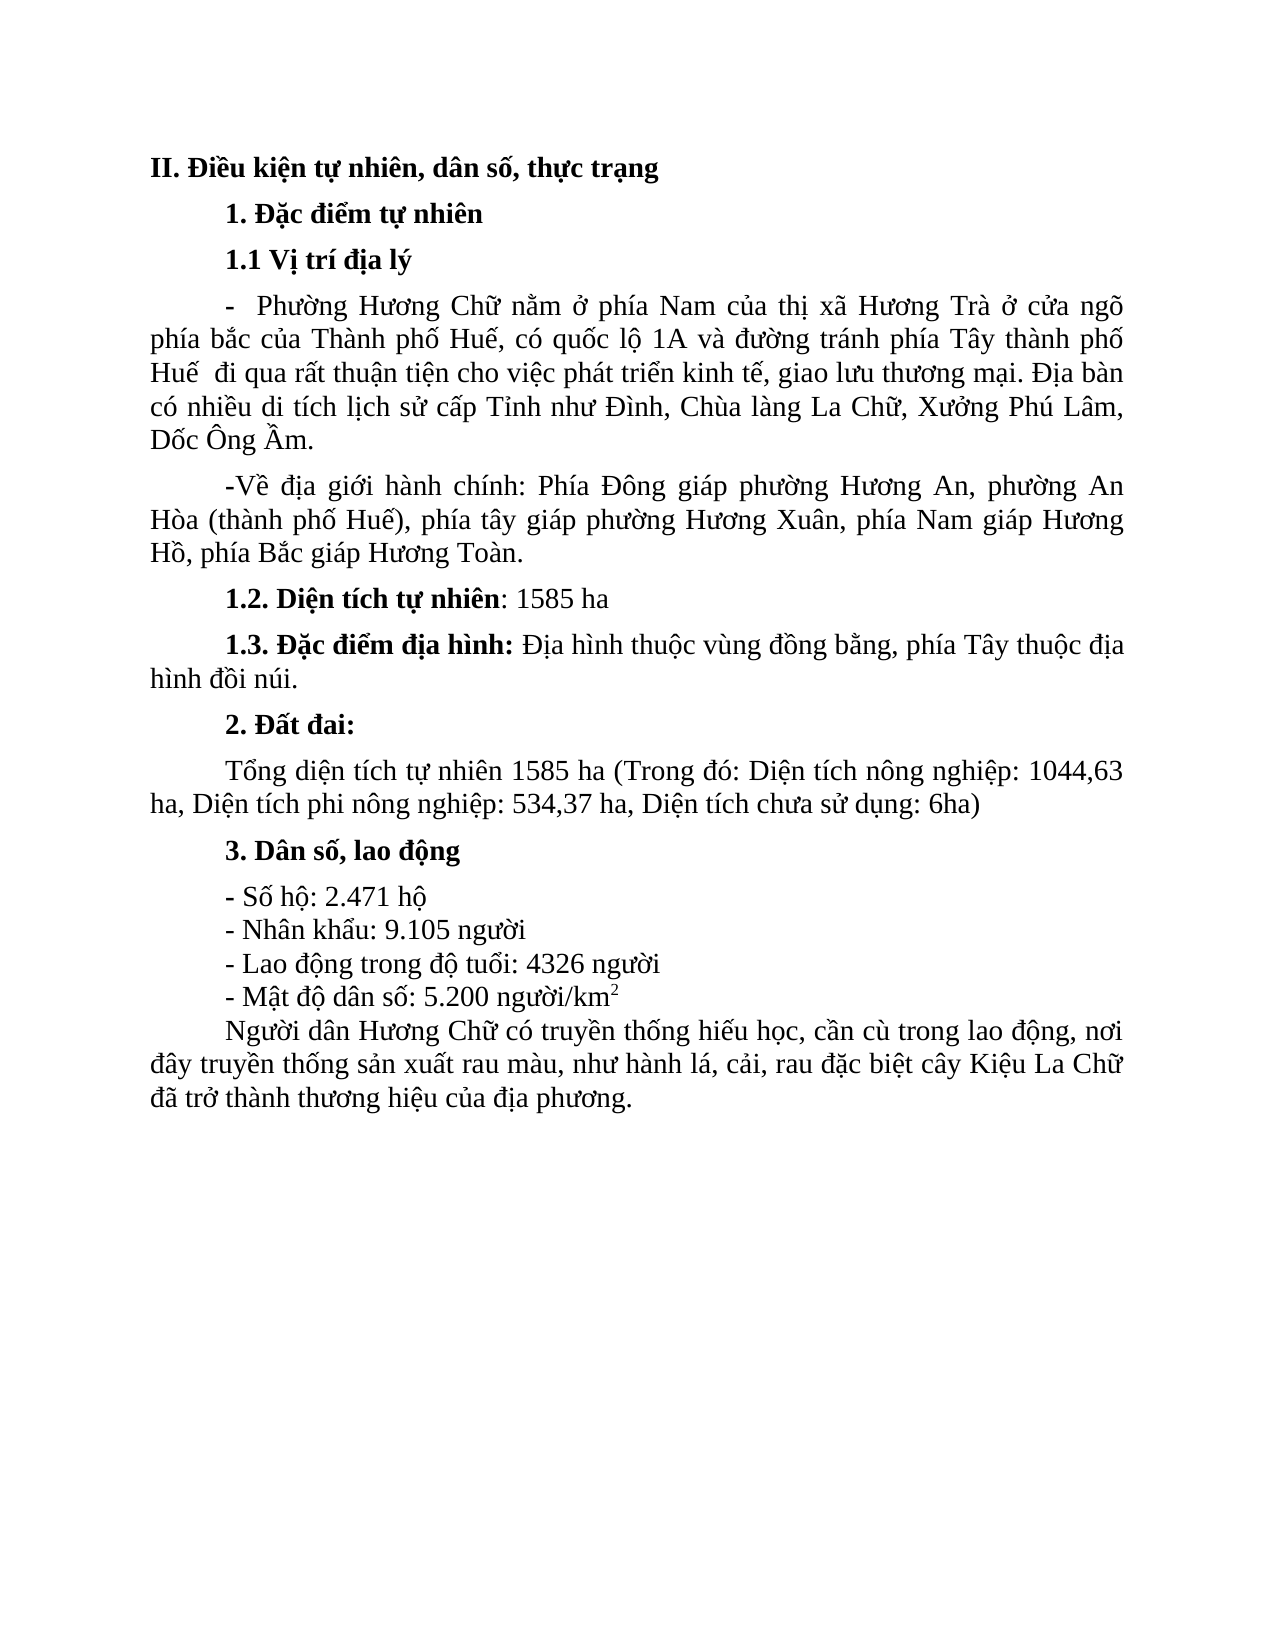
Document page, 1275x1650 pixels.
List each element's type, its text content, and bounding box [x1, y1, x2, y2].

text - Mật độ dân số: 5.200 người/km2 [150, 979, 1125, 1013]
text 1. Đặc điểm tự nhiên [150, 196, 1125, 229]
text - Nhân khẩu: 9.105 người [150, 912, 1125, 946]
text Người dân Hương Chữ có truyền thống hiếu học, cần cù trong lao động, nơi đây truyền thống sản xuất rau màu, như hành lá, cải, rau đặc biệt cây Kiệu La Chữ đã trở thành thương hiệu của địa phương. [150, 1013, 1125, 1113]
text Tổng diện tích tự nhiên 1585 ha (Trong đó: Diện tích nông nghiệp: 1044,63 ha, Diện tích phi nông nghiệp: 534,37 ha, Diện tích chưa sử dụng: 6ha) [150, 753, 1125, 820]
text 2. Đất đai: [150, 707, 1125, 741]
text - Phường Hương Chữ nằm ở phía Nam của thị xã Hương Trà ở cửa ngõ phía bắc của Thành phố Huế, có quốc lộ 1A và đường tránh phía Tây thành phố Huế đi qua rất thuận tiện cho việc phát triển kinh tế, giao lưu thương mại. Địa bàn có nhiều di tích lịch sử cấp Tỉnh như Đình, Chùa làng La Chữ, Xưởng Phú Lâm, Dốc Ông Ầm. [150, 288, 1125, 456]
text - Số hộ: 2.471 hộ [150, 879, 1125, 912]
text 1.3. Đặc điểm địa hình: Địa hình thuộc vùng đồng bằng, phía Tây thuộc địa hình đồi núi. [150, 627, 1125, 694]
text II. Điều kiện tự nhiên, dân số, thực trạng [150, 150, 1125, 183]
text 1.2. Diện tích tự nhiên: 1585 ha [150, 581, 1125, 615]
text 1.1 Vị trí địa lý [150, 242, 1125, 276]
text - Lao động trong độ tuổi: 4326 người [150, 946, 1125, 979]
text -Về địa giới hành chính: Phía Đông giáp phường Hương An, phường An Hòa (thành phố Huế), phía tây giáp phường Hương Xuân, phía Nam giáp Hương Hồ, phía Bắc giáp Hương Toàn. [150, 468, 1125, 569]
text 3. Dân số, lao động [150, 833, 1125, 866]
